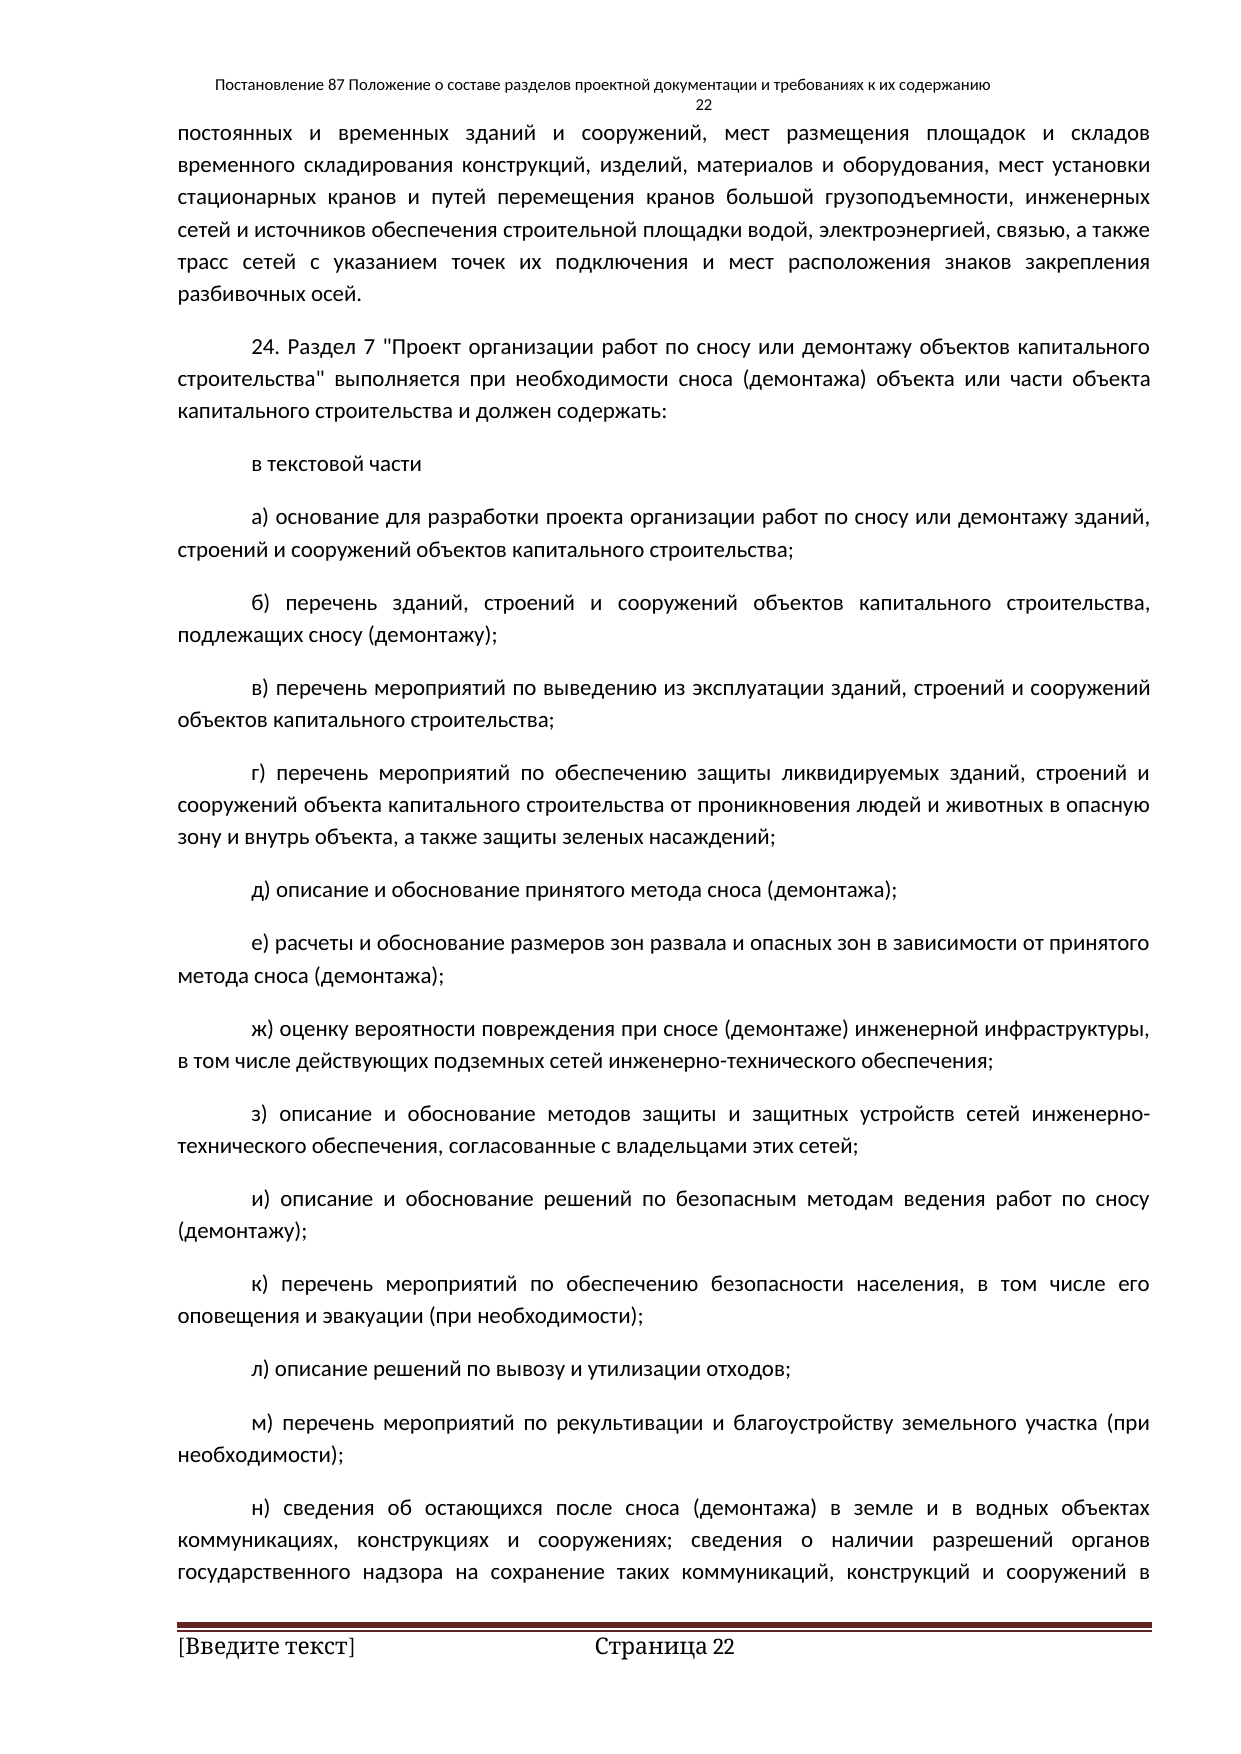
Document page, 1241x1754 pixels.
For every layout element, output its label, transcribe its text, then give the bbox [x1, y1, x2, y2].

text е) расчеты и обоснование размеров зон развала и опасных зон в зависимости от принятого метода сноса (демонтажа); [177, 928, 1152, 989]
text м) перечень мероприятий по рекультивации и благоустройству земельного участка (при необходимости); [177, 1408, 1152, 1468]
text ж) оценку вероятности повреждения при сносе (демонтаже) инженерной инфраструктуры, в том числе действующих подземных сетей инженерно-технического обеспечения; [177, 1014, 1152, 1074]
text в текстовой части [177, 449, 1152, 477]
text г) перечень мероприятий по обеспечению защиты ликвидируемых зданий, строений и сооружений объекта капитального строительства от проникновения людей и животных в опасную зону и внутрь объекта, а также защиты зеленых насаждений; [177, 758, 1152, 851]
text в) перечень мероприятий по выведению из эксплуатации зданий, строений и сооружений объектов капитального строительства; [177, 673, 1152, 733]
text к) перечень мероприятий по обеспечению безопасности населения, в том числе его оповещения и эвакуации (при необходимости); [177, 1269, 1152, 1329]
text д) описание и обоснование принятого метода сноса (демонтажа); [177, 876, 1152, 903]
text а) основание для разработки проекта организации работ по сносу или демонтажу зданий, строений и сооружений объектов капитального строительства; [177, 502, 1152, 563]
text и) описание и обоснование решений по безопасным методам ведения работ по сносу (демонтажу); [177, 1184, 1152, 1244]
text 24. Раздел 7 "Проект организации работ по сносу или демонтажу объектов капитального строительства" выполняется при необходимости сноса (демонтажа) объекта или части объекта капитального строительства и должен содержать: [177, 332, 1152, 424]
text з) описание и обоснование методов защиты и защитных устройств сетей инженерно-технического обеспечения, согласованные с владельцами этих сетей; [177, 1099, 1152, 1159]
text б) перечень зданий, строений и сооружений объектов капитального строительства, подлежащих сносу (демонтажу); [177, 588, 1152, 648]
text л) описание решений по вывозу и утилизации отходов; [177, 1354, 1152, 1383]
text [177, 1493, 1152, 1585]
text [177, 118, 1152, 307]
